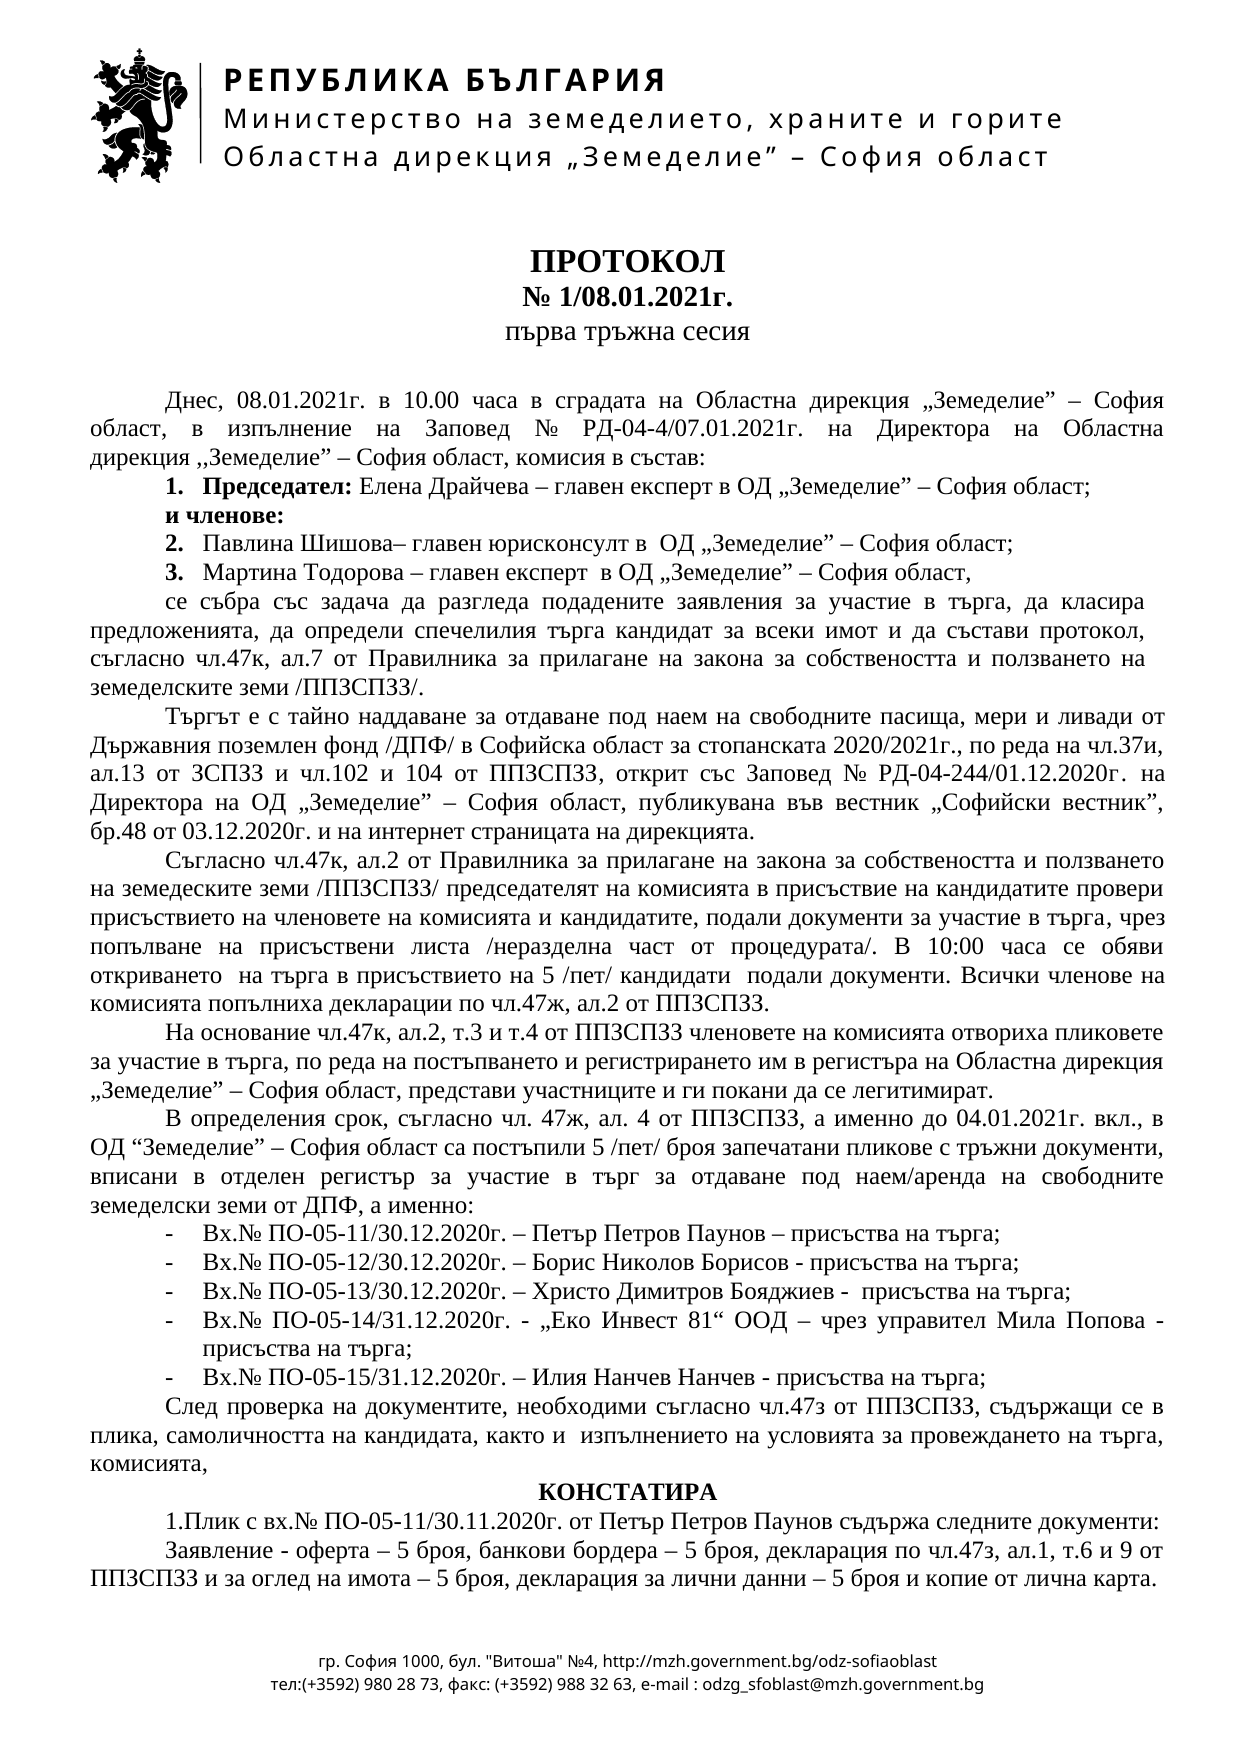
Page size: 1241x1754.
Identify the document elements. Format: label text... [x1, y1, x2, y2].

text След проверка на документите, необходими съгласно чл.47з от ППЗСПЗЗ, съдържащи се в плика, самоличността на кандидата, както и изпълнението на условията за провеждането на търга, комисията, [90, 1391, 1165, 1477]
text 1.Плик с вх.№ ПО-05-11/30.11.2020г. от Петър Петров Паунов съдържа следните документи: [90, 1506, 1165, 1535]
text ПРОТОКОЛ [90, 241, 1165, 279]
list Вх.№ ПО-05-14/31.12.2020г. - „Еко Инвест 81“ ООД – чрез управител Мила Попова - присъства на търга; [165, 1305, 1165, 1362]
text Заявление - оферта – 5 броя, банкови бордера – 5 броя, декларация по чл.47з, ал.1, т.6 и 9 от ППЗСПЗЗ и за оглед на имота – 5 броя, декларация за лични данни – 5 броя и копие от лична карта. [90, 1535, 1165, 1592]
list Вх.№ ПО-05-15/31.12.2020г. – Илия Нанчев Нанчев - присъства на търга; [165, 1362, 1165, 1391]
text Търгът е с тайно наддаване за отдаване под наем на свободните пасища, мери и ливади от Държавния поземлен фонд /ДПФ/ в Софийска област за стопанската 2020/2021г., по реда на чл.37и, ал.13 от ЗСПЗЗ и чл.102 и 104 от ППЗСПЗЗ, открит със Заповед № РД-04-244/01.12.2020г. на Директора на ОД „Земеделие” – София област, публикувана във вестник „Софийски вестник”, бр.48 от 03.12.2020г. и на интернет страницата на дирекцията. [90, 701, 1165, 845]
text Днес, 08.01.2021г. в 10.00 часа в сградата на Областна дирекция „Земеделие” – София област, в изпълнение на Заповед № РД-04-4/07.01.2021г. на Директора на Областна дирекция ,,Земеделие” – София област, комисия в състав: [90, 385, 1165, 471]
text КОНСТАТИРА [90, 1477, 1165, 1506]
list Вх.№ ПО-05-12/30.12.2020г. – Борис Николов Борисов - присъства на търга; [165, 1247, 1165, 1276]
list Вх.№ ПО-05-13/30.12.2020г. – Христо Димитров Бояджиев - присъства на търга; [165, 1276, 1165, 1305]
text се събра със задача да разгледа подадените заявления за участие в търга, да класира предложенията, да определи спечелилия търга кандидат за всеки имот и да състави протокол, съгласно чл.47к, ал.7 от Правилника за прилагане на закона за собствеността и ползването на земеделските земи /ППЗСПЗЗ/. [90, 586, 1146, 701]
text първа тръжна сесия [90, 313, 1165, 346]
text На основание чл.47к, ал.2, т.3 и т.4 от ППЗСПЗЗ членовете на комисията отвориха пликовете за участие в търга, по реда на постъпването и регистрирането им в регистъра на Областна дирекция „Земеделие” – София област, представи участниците и ги покани да се легитимират. [90, 1017, 1165, 1103]
list Павлина Шишова– главен юрисконсулт в ОД „Земеделие” – София област; [165, 528, 1146, 557]
text № 1/08.01.2021г. [90, 279, 1165, 313]
text В определения срок, съгласно чл. 47ж, ал. 4 от ППЗСПЗЗ, а именно до 04.01.2021г. вкл., в ОД “Земеделие” – София област са постъпили 5 /пет/ броя запечатани пликове с тръжни документи, вписани в отделен регистър за участие в търг за отдаване под наем/аренда на свободните земеделски земи от ДПФ, а именно: [90, 1103, 1165, 1218]
list Вх.№ ПО-05-11/30.12.2020г. – Петър Петров Паунов – присъства на търга; [165, 1218, 1165, 1247]
list Мартина Тодорова – главен експерт в ОД „Земеделие” – София област, [165, 557, 1146, 586]
text и членове: [90, 500, 1146, 528]
text Съгласно чл.47к, ал.2 от Правилника за прилагане на закона за собствеността и ползването на земедеските земи /ППЗСПЗЗ/ председателят на комисията в присъствие на кандидатите провери присъствието на членовете на комисията и кандидатите, подали документи за участие в търга, чрез попълване на присъствени листа /неразделна част от процедурата/. В 10:00 часа се обяви откриването на търга в присъствието на 5 /пет/ кандидати подали документи. Всички членове на комисията попълниха декларации по чл.47ж, ал.2 от ППЗСПЗЗ. [90, 845, 1165, 1017]
list Председател: Елена Драйчева – главен експерт в ОД „Земеделие” – София област; [165, 471, 1146, 500]
